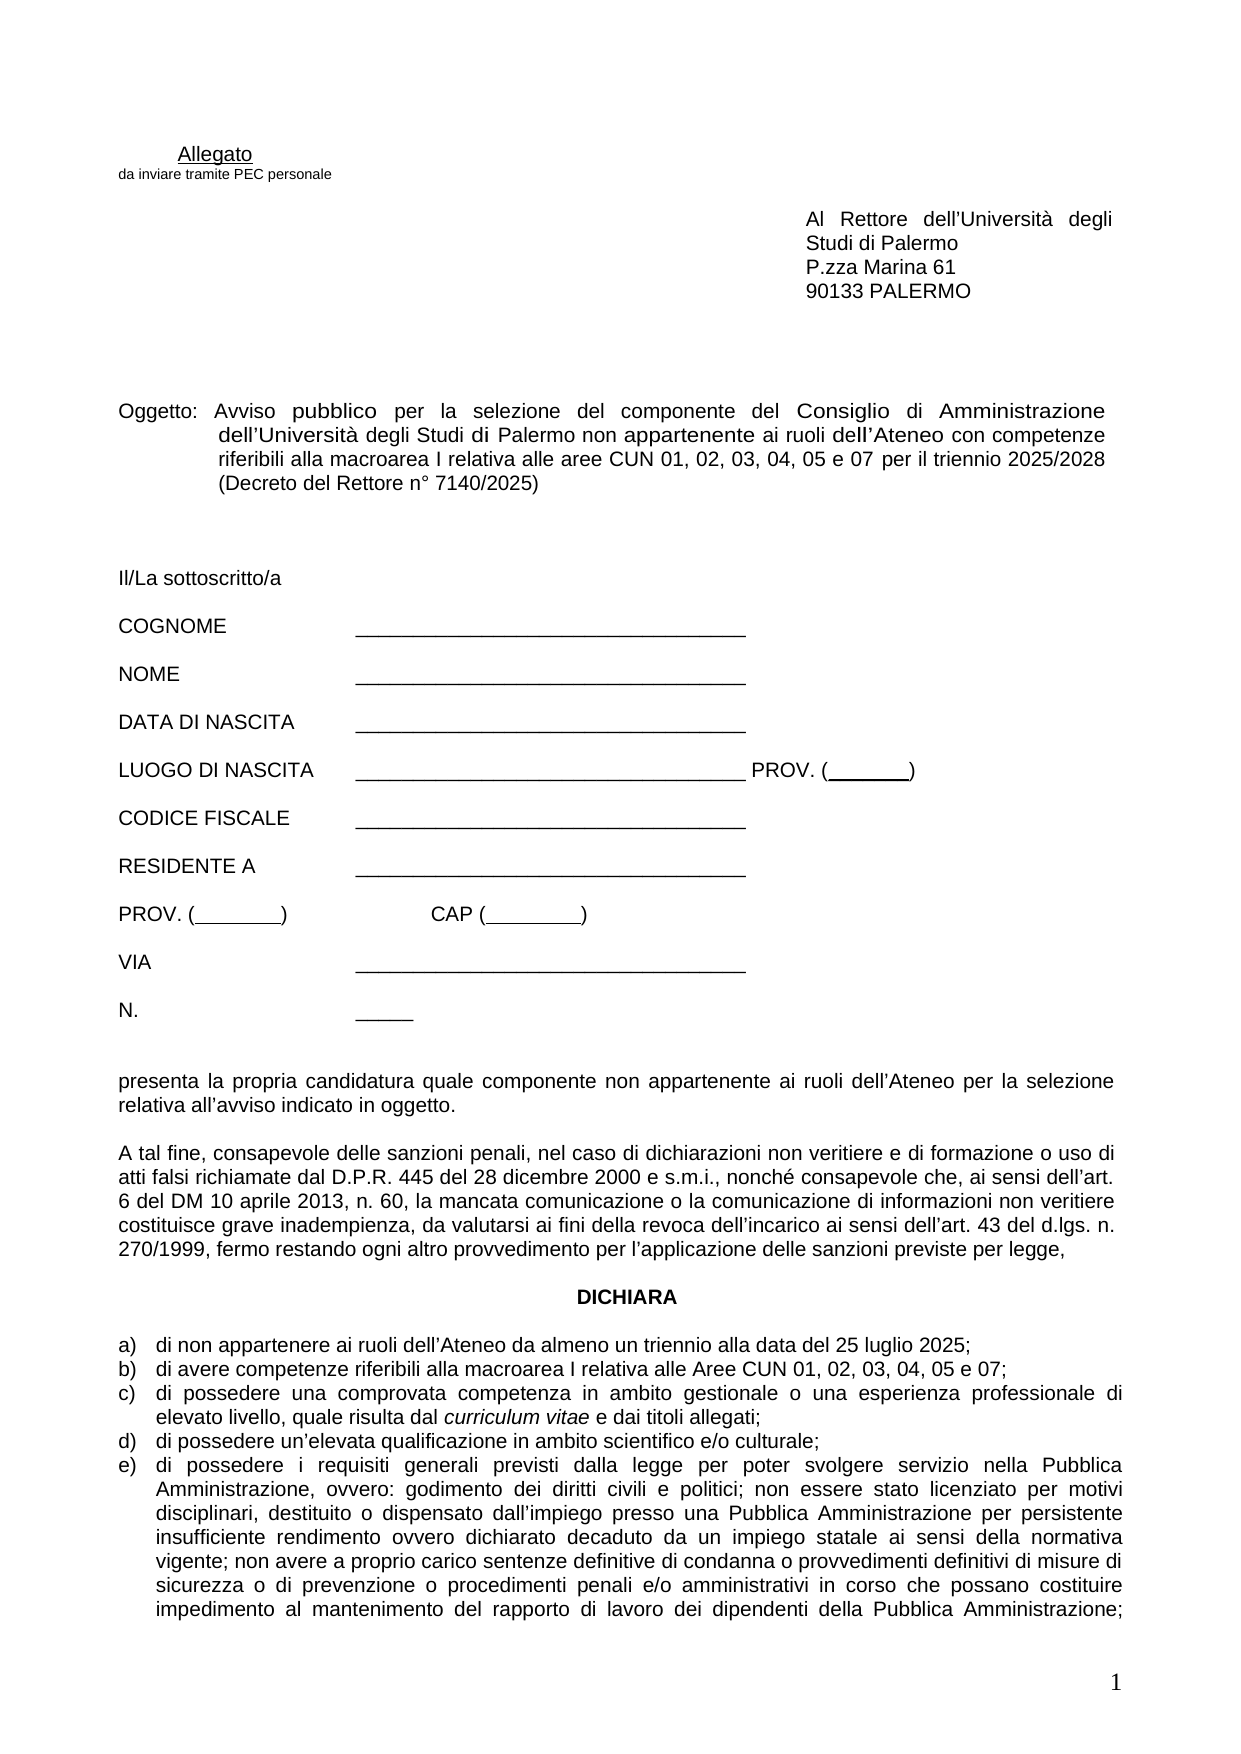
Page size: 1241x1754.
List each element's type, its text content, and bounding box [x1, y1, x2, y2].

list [118, 1453, 1124, 1620]
text Al Rettore dell’Università degli Studi di Palermo [806, 207, 1113, 255]
list di possedere una comprovata competenza in ambito gestionale o una esperienza professionale di elevato livello, quale risulta dal curriculum vitae e dai titoli allegati; [118, 1381, 1124, 1429]
text PROV. ( ) CAP ( ) [118, 902, 1104, 926]
list di avere competenze riferibili alla macroarea I relativa alle Aree CUN 01, 02, 03, 04, 05 e 07; [118, 1357, 1124, 1381]
text N. _____ [118, 997, 1104, 1021]
list di non appartenere ai ruoli dell’Ateneo da almeno un triennio alla data del 25 luglio 2025; [118, 1333, 1124, 1357]
text VIA __________________________________ [118, 949, 1104, 973]
text DATA DI NASCITA __________________________________ [118, 710, 1104, 734]
text LUOGO DI NASCITA __________________________________ PROV. (_______) [118, 758, 1104, 782]
text Il/La sottoscritto/a [118, 566, 1124, 590]
text da inviare tramite PEC personale [118, 166, 1122, 183]
text CODICE FISCALE __________________________________ [118, 806, 1104, 830]
text NOME __________________________________ [118, 662, 1104, 686]
text COGNOME __________________________________ [118, 614, 1104, 638]
text RESIDENTE A __________________________________ [118, 854, 1104, 878]
text P.zza Marina 61 [806, 255, 1113, 279]
text A tal fine, consapevole delle sanzioni penali, nel caso di dichiarazioni non veritiere e di formazione o uso di atti falsi richiamate dal D.P.R. 445 del 28 dicembre 2000 e s.m.i., nonché consapevole che, ai sensi dell’art. 6 del DM 10 aprile 2013, n. 60, la mancata comunicazione o la comunicazione di informazioni non veritiere costituisce grave inadempienza, da valutarsi ai fini della revoca dell’incarico ai sensi dell’art. 43 del d.lgs. n. 270/1999, fermo restando ogni altro provvedimento per l’applicazione delle sanzioni previste per legge, [118, 1141, 1116, 1261]
text 90133 PALERMO [806, 279, 1113, 303]
text presenta la propria candidatura quale componente non appartenente ai ruoli dell’Ateneo per la selezione relativa all’avviso indicato in oggetto. [118, 1069, 1116, 1117]
text DICHIARA [130, 1285, 1124, 1309]
text Oggetto: Avviso pubblico per la selezione del componente del Consiglio di Amministrazione dell’Università degli Studi di Palermo non appartenente ai ruoli dell’Ateneo con competenze riferibili alla macroarea I relativa alle aree CUN 01, 02, 03, 04, 05 e 07 per il triennio 2025/2028 (Decreto del Rettore n° 7140/2025) [118, 398, 1106, 494]
text Allegato [177, 142, 1113, 166]
list di possedere un’elevata qualificazione in ambito scientifico e/o culturale; [118, 1429, 1124, 1453]
